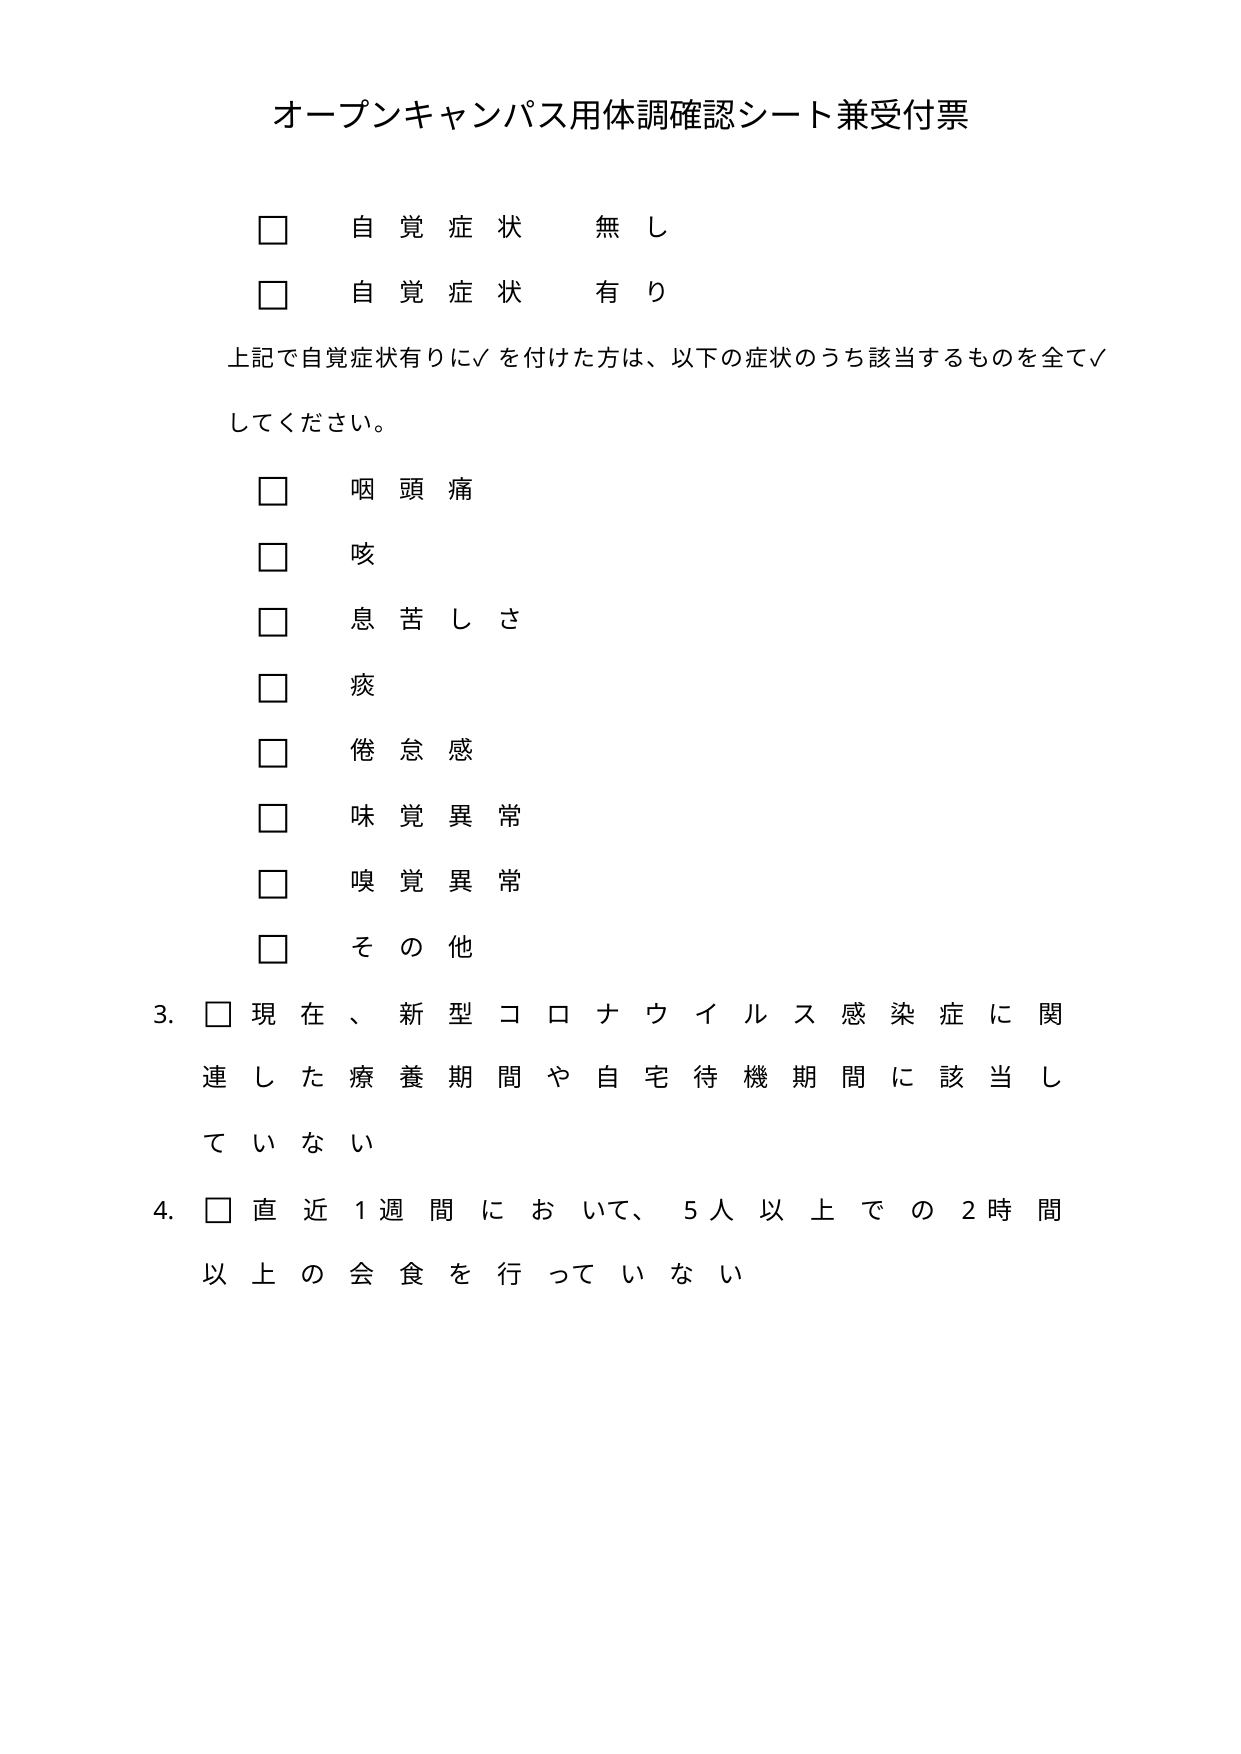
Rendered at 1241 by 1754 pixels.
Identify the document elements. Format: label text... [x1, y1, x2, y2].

table_header □ [153, 193, 315, 258]
table_cell □ [153, 913, 315, 978]
table_cell 息苦しさ [315, 585, 1128, 651]
table_cell 咽頭痛 [315, 455, 1128, 520]
table_cell □ [153, 847, 315, 912]
list □直近1週間において、5人以上での2時間以上の会食を行っていない [153, 1174, 1087, 1305]
table_cell その他 [315, 913, 1128, 978]
table_cell □ [153, 651, 315, 716]
table_cell □ [153, 258, 315, 324]
table_cell □ [153, 782, 315, 847]
list □現在、新型コロナウイルス感染症に関連した療養期間や自宅待機期間に該当していない [153, 978, 1087, 1174]
table_cell 咳 [315, 520, 1128, 585]
table_cell 倦怠感 [315, 716, 1128, 782]
table_cell □ [153, 716, 315, 782]
table_cell 自覚症状 有り [315, 258, 1128, 324]
table_cell □ [153, 520, 315, 585]
table_header 自覚症状 無し [315, 193, 1128, 258]
table_cell 味覚異常 [315, 782, 1128, 847]
table_cell 痰 [315, 651, 1128, 716]
table_cell □ [153, 585, 315, 651]
table_cell □ [153, 455, 315, 520]
table_cell 上記で自覚症状有りに✓を付けた方は、以下の症状のうち該当するものを全て✓してください。 [197, 324, 1128, 454]
table_cell 嗅覚異常 [315, 847, 1128, 912]
